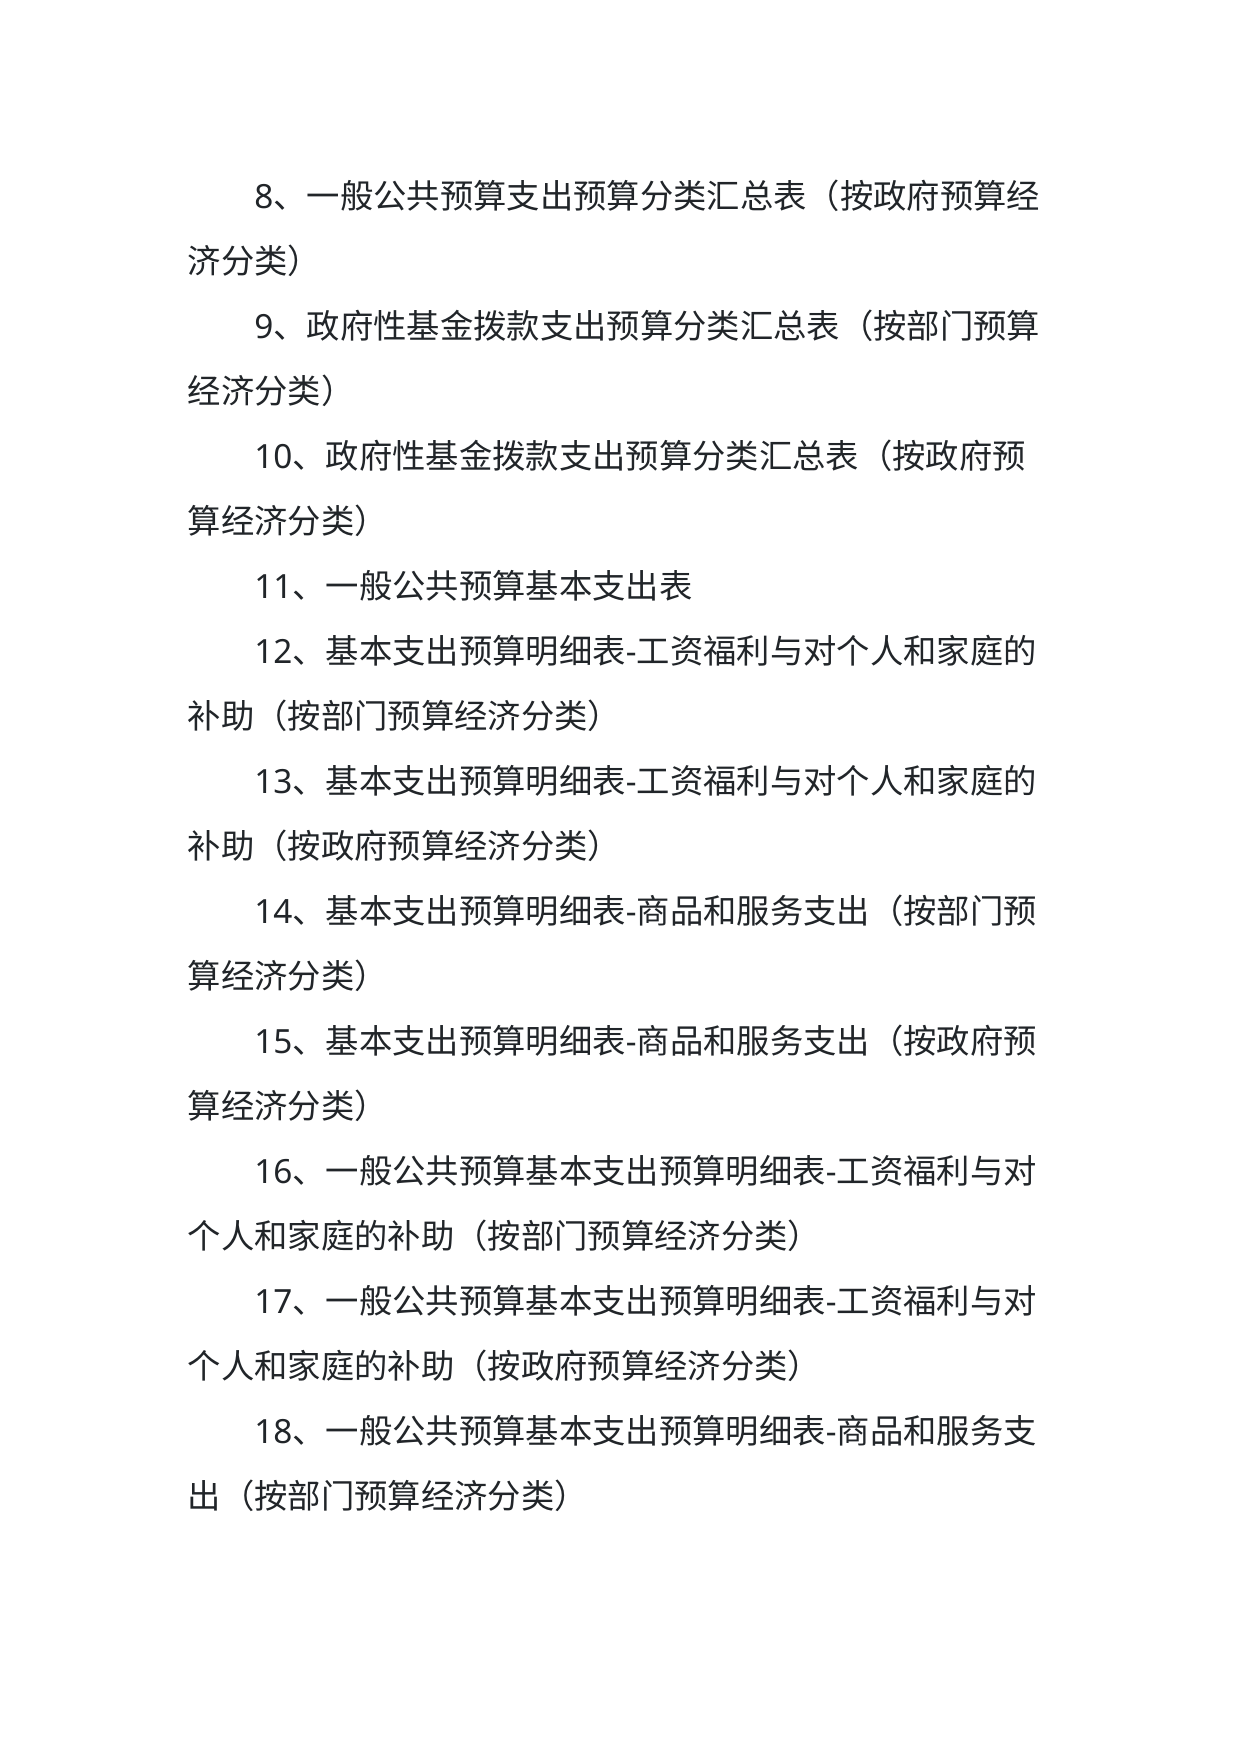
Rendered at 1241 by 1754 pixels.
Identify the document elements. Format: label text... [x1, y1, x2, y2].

text 8、一般公共预算支出预算分类汇总表（按政府预算经济分类） [187, 162, 1053, 292]
text 13、基本支出预算明细表-工资福利与对个人和家庭的补助（按政府预算经济分类） [187, 747, 1053, 877]
text 11、一般公共预算基本支出表 [187, 552, 1053, 617]
text 16、一般公共预算基本支出预算明细表-工资福利与对个人和家庭的补助（按部门预算经济分类） [187, 1137, 1053, 1267]
text 15、基本支出预算明细表-商品和服务支出（按政府预算经济分类） [187, 1007, 1053, 1137]
text 12、基本支出预算明细表-工资福利与对个人和家庭的补助（按部门预算经济分类） [187, 617, 1053, 747]
text 17、一般公共预算基本支出预算明细表-工资福利与对个人和家庭的补助（按政府预算经济分类） [187, 1267, 1053, 1397]
text 18、一般公共预算基本支出预算明细表-商品和服务支出（按部门预算经济分类） [187, 1397, 1053, 1527]
text 10、政府性基金拨款支出预算分类汇总表（按政府预算经济分类） [187, 422, 1053, 552]
text 14、基本支出预算明细表-商品和服务支出（按部门预算经济分类） [187, 877, 1053, 1007]
text 9、政府性基金拨款支出预算分类汇总表（按部门预算经济分类） [187, 292, 1053, 422]
